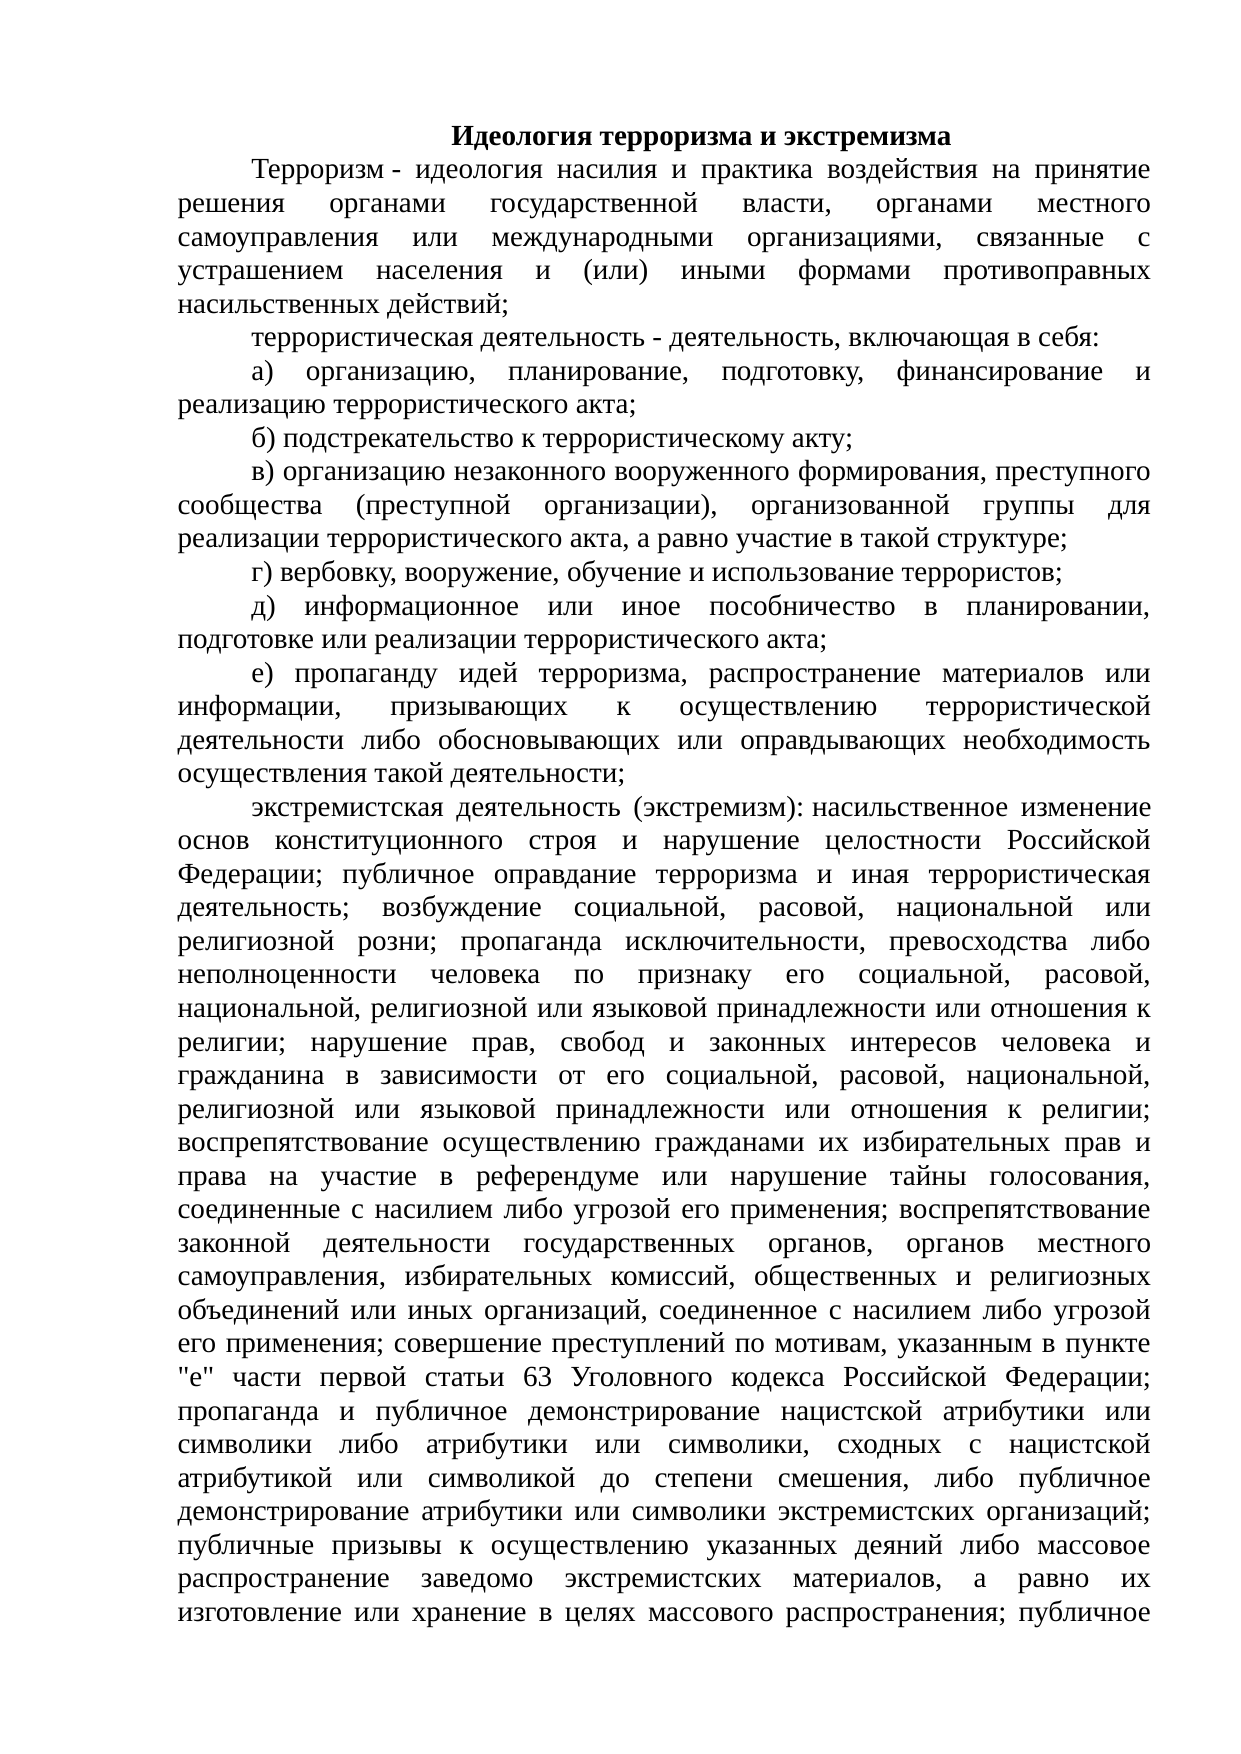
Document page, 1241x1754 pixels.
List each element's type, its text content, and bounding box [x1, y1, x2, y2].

text б) подстрекательство к террористическому акту; [177, 420, 1152, 453]
text г) вербовку, вооружение, обучение и использование террористов; [177, 554, 1152, 588]
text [177, 789, 1152, 1627]
text в) организацию незаконного вооруженного формирования, преступного сообщества (преступной организации), организованной группы для реализации террористического акта, а равно участие в такой структуре; [177, 453, 1152, 554]
text террористическая деятельность - деятельность, включающая в себя: [177, 319, 1152, 353]
text Терроризм - идеология насилия и практика воздействия на принятие решения органами государственной власти, органами местного самоуправления или международными организациями, связанные с устрашением населения и (или) иными формами противоправных насильственных действий; [177, 152, 1152, 319]
text е) пропаганду идей терроризма, распространение материалов или информации, призывающих к осуществлению террористической деятельности либо обосновывающих или оправдывающих необходимость осуществления такой деятельности; [177, 655, 1152, 789]
text Идеология терроризма и экстремизма [177, 118, 1152, 152]
text д) информационное или иное пособничество в планировании, подготовке или реализации террористического акта; [177, 588, 1152, 655]
text а) организацию, планирование, подготовку, финансирование и реализацию террористического акта; [177, 353, 1152, 420]
